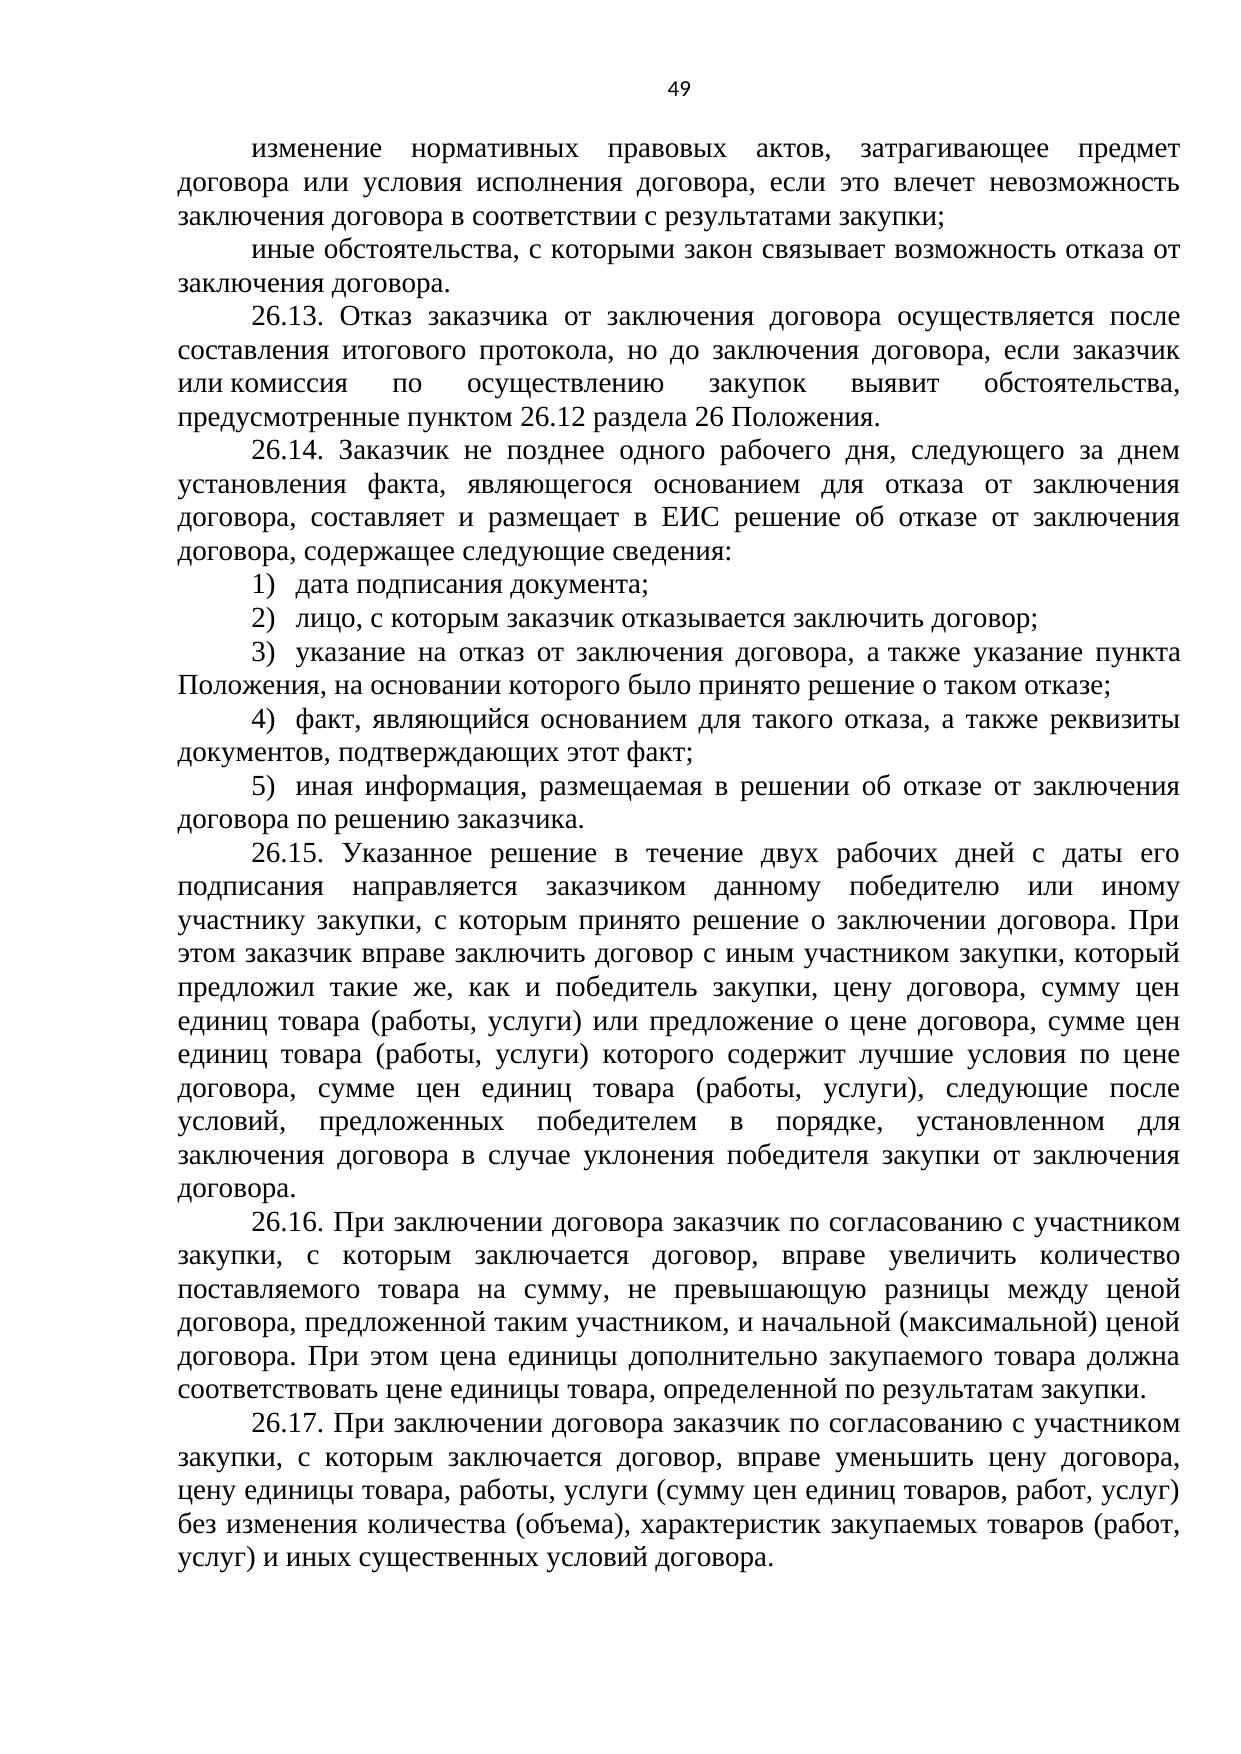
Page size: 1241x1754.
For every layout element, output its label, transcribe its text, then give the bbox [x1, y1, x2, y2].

list факт, являющийся основанием для такого отказа, а также реквизиты документов, подтверждающих этот факт; [177, 701, 1181, 768]
list 26.14. Заказчик не позднее одного рабочего дня, следующего за днем установления факта, являющегося основанием для отказа от заключения договора, составляет и размещает в ЕИС решение об отказе от заключения договора, содержащее следующие сведения: [177, 432, 1181, 567]
list 26.13. Отказ заказчика от заключения договора осуществляется после составления итогового протокола, но до заключения договора, если заказчик или комиссия по осуществлению закупок выявит обстоятельства, предусмотренные пунктом 26.12 раздела 26 Положения. [177, 298, 1181, 432]
list иная информация, размещаемая в решении об отказе от заключения договора по решению заказчика. [177, 768, 1181, 835]
list изменение нормативных правовых актов, затрагивающее предмет договора или условия исполнения договора, если это влечет невозможность заключения договора в соответствии с результатами закупки; [177, 131, 1181, 231]
list дата подписания документа; [177, 567, 1181, 600]
list 26.17. При заключении договора заказчик по согласованию с участником закупки, с которым заключается договор, вправе уменьшить цену договора, цену единицы товара, работы, услуги (сумму цен единиц товаров, работ, услуг) без изменения количества (объема), характеристик закупаемых товаров (работ, услуг) и иных существенных условий договора. [177, 1405, 1181, 1573]
list 26.16. При заключении договора заказчик по согласованию с участником закупки, с которым заключается договор, вправе увеличить количество поставляемого товара на сумму, не превышающую разницы между ценой договора, предложенной таким участником, и начальной (максимальной) ценой договора. При этом цена единицы дополнительно закупаемого товара должна соответствовать цене единицы товара, определенной по результатам закупки. [177, 1204, 1181, 1405]
list указание на отказ от заключения договора, а также указание пункта Положения, на основании которого было принято решение о таком отказе; [177, 634, 1181, 701]
list 26.15. Указанное решение в течение двух рабочих дней с даты его подписания направляется заказчиком данному победителю или иному участнику закупки, с которым принято решение о заключении договора. При этом заказчик вправе заключить договор с иным участником закупки, который предложил такие же, как и победитель закупки, цену договора, сумму цен единиц товара (работы, услуги) или предложение о цене договора, сумме цен единиц товара (работы, услуги) которого содержит лучшие условия по цене договора, сумме цен единиц товара (работы, услуги), следующие после условий, предложенных победителем в порядке, установленном для заключения договора в случае уклонения победителя закупки от заключения договора. [177, 835, 1181, 1204]
list иные обстоятельства, с которыми закон связывает возможность отказа от заключения договора. [177, 231, 1181, 298]
list лицо, с которым заказчик отказывается заключить договор; [177, 600, 1181, 634]
